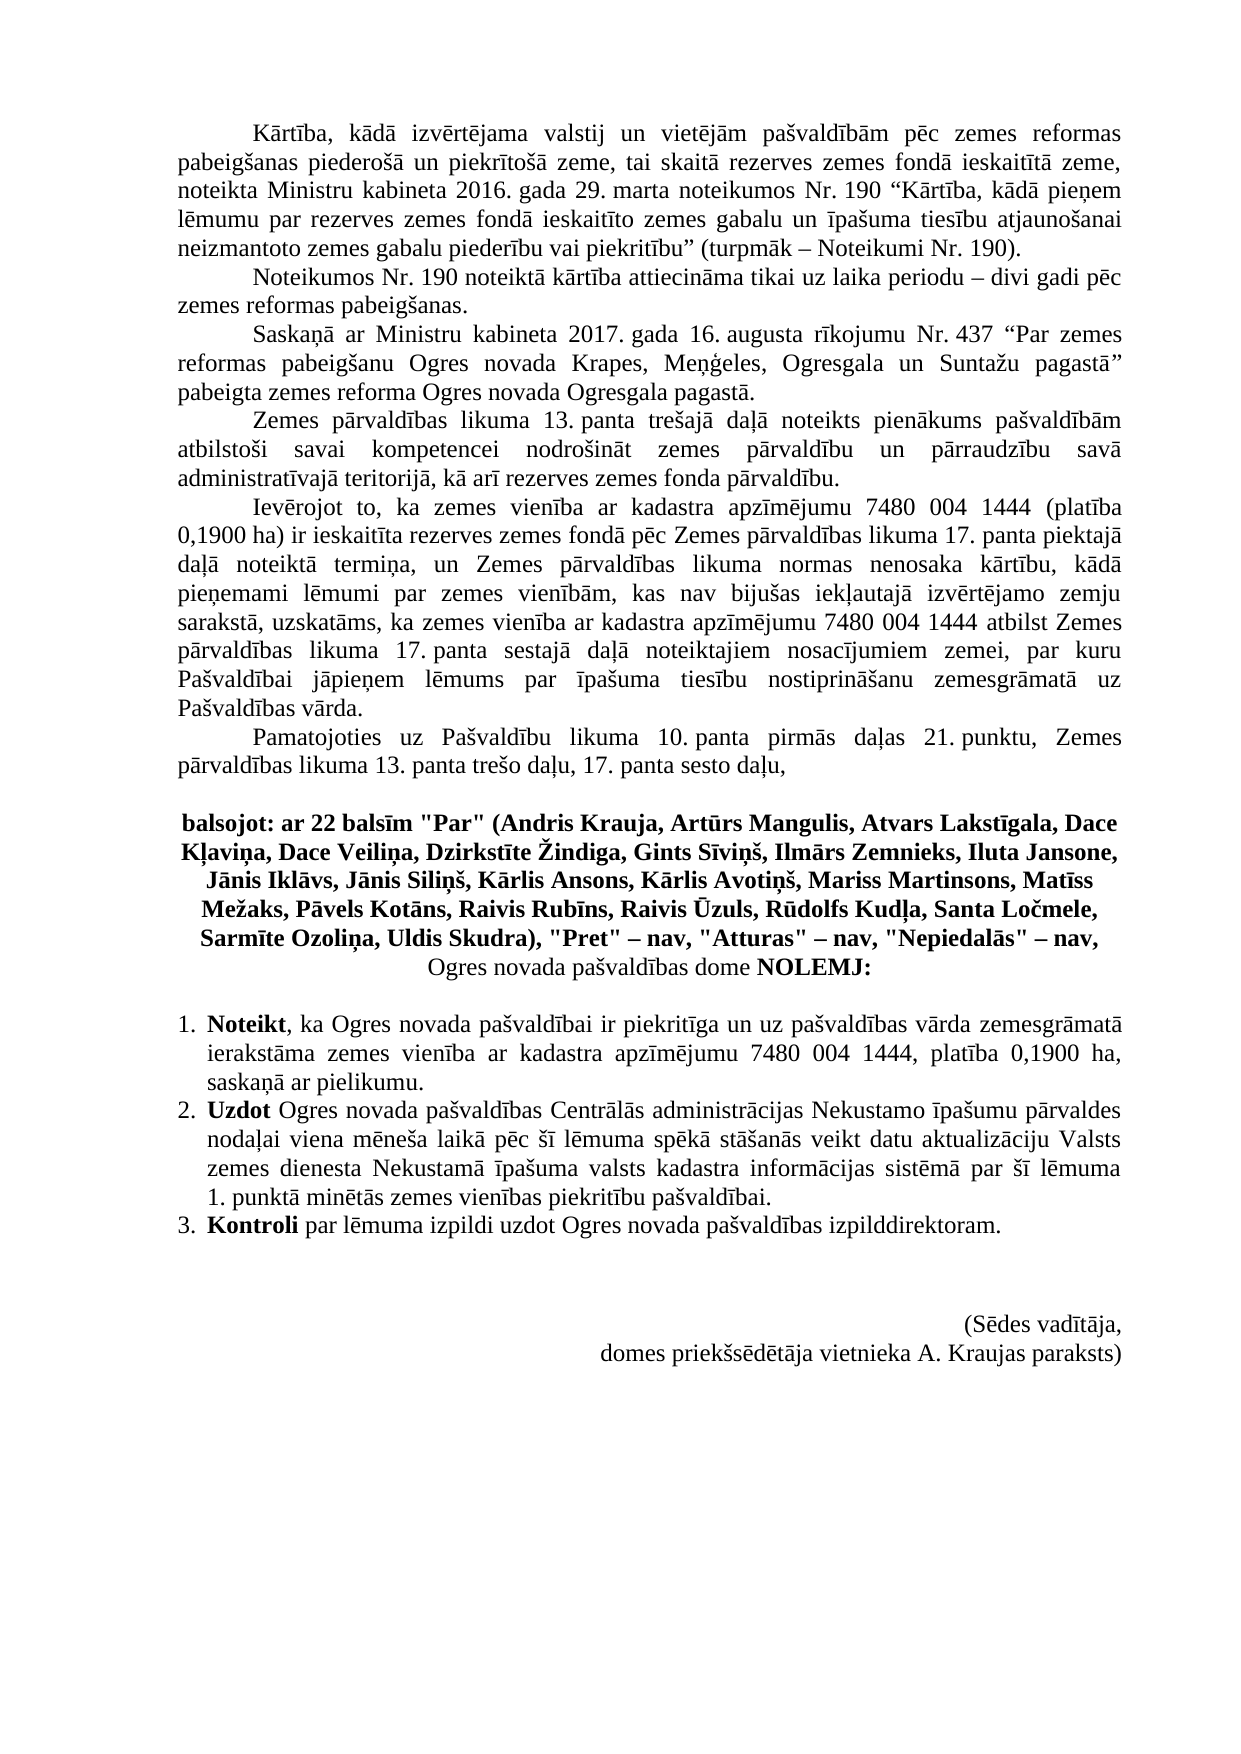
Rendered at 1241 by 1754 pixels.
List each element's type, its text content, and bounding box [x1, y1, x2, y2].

text Kārtība, kādā izvērtējama valstij un vietējām pašvaldībām pēc zemes reformas pabeigšanas piederošā un piekrītošā zeme, tai skaitā rezerves zemes fondā ieskaitītā zeme, noteikta Ministru kabineta 2016. gada 29. marta noteikumos Nr. 190 “Kārtība, kādā pieņem lēmumu par rezerves zemes fondā ieskaitīto zemes gabalu un īpašuma tiesību atjaunošanai neizmantoto zemes gabalu piederību vai piekritību” (turpmāk – Noteikumi Nr. 190). [177, 176, 1122, 262]
text (Sēdes vadītāja, [200, 1309, 1122, 1338]
text Noteikumos Nr. 190 noteiktā kārtība attiecināma tikai uz laika periodu – divi gadi pēc zemes reformas pabeigšanas. [177, 262, 1122, 319]
text domes priekšsēdētāja vietnieka A. Kraujas paraksts) [200, 1338, 1122, 1367]
list Noteikt, ka Ogres novada pašvaldībai ir piekritīga un uz pašvaldības vārda zemesgrāmatā ierakstāma zemes vienība ar kadastra apzīmējumu 7480 004 1444, platība 0,1900 ha, saskaņā ar pielikumu. [177, 1009, 1122, 1096]
text Zemes pārvaldības likuma 13. panta trešajā daļā noteikts pienākums pašvaldībām atbilstoši savai kompetencei nodrošināt zemes pārvaldību un pārraudzību savā administratīvajā teritorijā, kā arī rezerves zemes fonda pārvaldību. [177, 406, 1122, 492]
text balsojot: ar 22 balsīm "Par" (Andris Krauja, Artūrs Mangulis, Atvars Lakstīgala, Dace Kļaviņa, Dace Veiliņa, Dzirkstīte Žindiga, Gints Sīviņš, Ilmārs Zemnieks, Iluta Jansone, Jānis Iklāvs, Jānis Siliņš, Kārlis Ansons, Kārlis Avotiņš, Mariss Martinsons, Matīss Mežaks, Pāvels Kotāns, Raivis Rubīns, Raivis Ūzuls, Rūdolfs Kudļa, Santa Ločmele, Sarmīte Ozoliņa, Uldis Skudra), "Pret" – nav, "Atturas" – nav, "Nepiedalās" – nav, [177, 808, 1122, 952]
list Uzdot Ogres novada pašvaldības Centrālās administrācijas Nekustamo īpašumu pārvaldes nodaļai viena mēneša laikā pēc šī lēmuma spēkā stāšanās veikt datu aktualizāciju Valsts zemes dienesta Nekustamā īpašuma valsts kadastra informācijas sistēmā par šī lēmuma 1. punktā minētās zemes vienības piekritību pašvaldībai. [177, 1096, 1122, 1211]
list Kontroli par lēmuma izpildi uzdot Ogres novada pašvaldības izpilddirektoram. [177, 1211, 1122, 1239]
text Ogres novada pašvaldības dome NOLEMJ: [177, 952, 1122, 981]
text Pamatojoties uz Pašvaldību likuma 10. panta pirmās daļas 21. punktu, Zemes pārvaldības likuma 13. panta trešo daļu, 17. panta sesto daļu, [177, 722, 1122, 779]
text Ievērojot to, ka zemes vienība ar kadastra apzīmējumu 7480 004 1444 (platība 0,1900 ha) ir ieskaitīta rezerves zemes fondā pēc Zemes pārvaldības likuma 17. panta piektajā daļā noteiktā termiņa, un Zemes pārvaldības likuma normas nenosaka kārtību, kādā pieņemami lēmumi par zemes vienībām, kas nav bijušas iekļautajā izvērtējamo zemju sarakstā, uzskatāms, ka zemes vienība ar kadastra apzīmējumu 7480 004 1444 atbilst Zemes pārvaldības likuma 17. panta sestajā daļā noteiktajiem nosacījumiem zemei, par kuru Pašvaldībai jāpieņem lēmums par īpašuma tiesību nostiprināšanu zemesgrāmatā uz Pašvaldības vārda. [177, 492, 1122, 722]
text Saskaņā ar Ministru kabineta 2017. gada 16. augusta rīkojumu Nr. 437 “Par zemes reformas pabeigšanu Ogres novada Krapes, Meņģeles, Ogresgala un Suntažu pagastā” pabeigta zemes reforma Ogres novada Ogresgala pagastā. [177, 319, 1122, 406]
